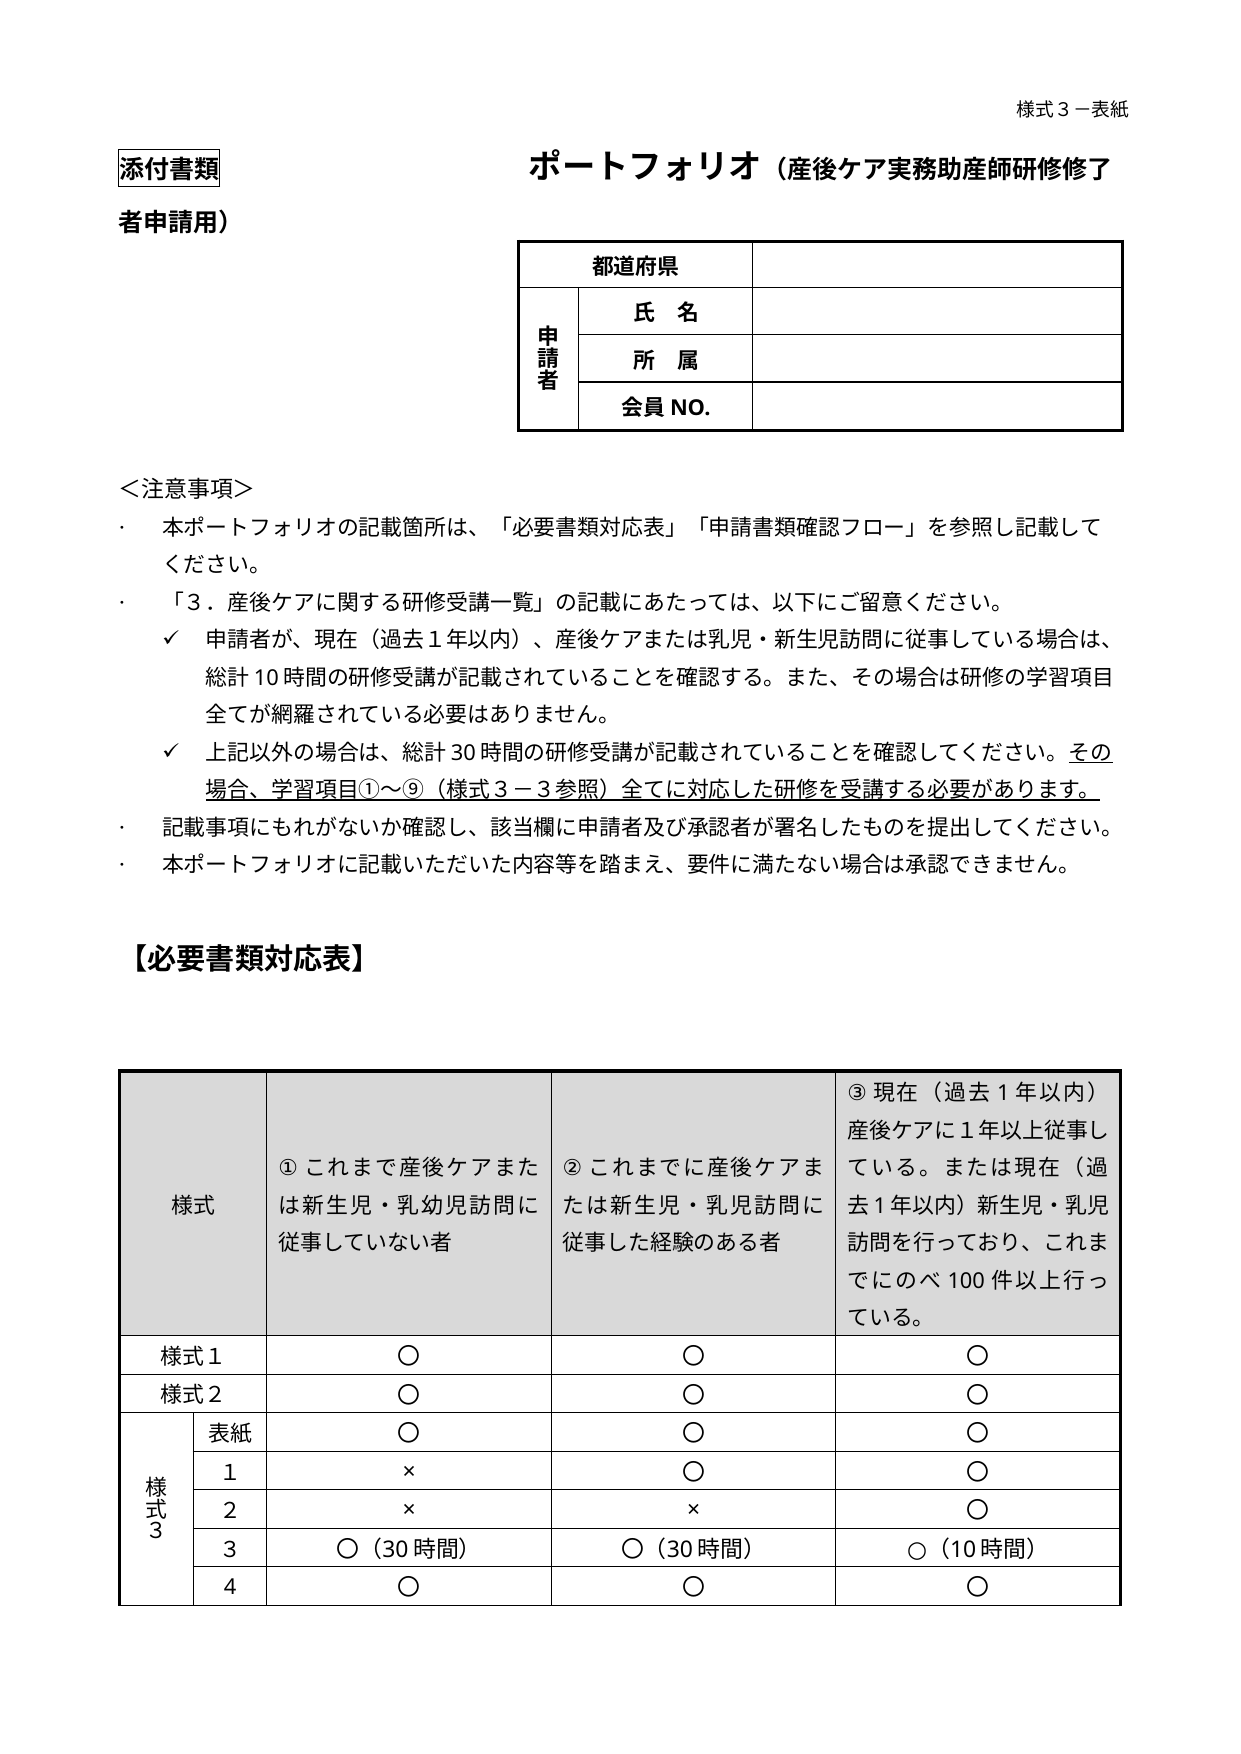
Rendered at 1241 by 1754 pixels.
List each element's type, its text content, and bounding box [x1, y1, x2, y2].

table_cell [753, 335, 1121, 381]
table_cell 〇（30時間） [552, 1529, 835, 1566]
table_cell 所 属 [579, 335, 752, 381]
table_cell 〇 [267, 1567, 551, 1605]
table_cell １ [194, 1452, 266, 1489]
table_cell [753, 288, 1121, 334]
table_cell × [267, 1490, 551, 1528]
table_cell 〇 [836, 1490, 1119, 1528]
table_cell 様式１ [121, 1336, 266, 1373]
table_header 都道府県 [520, 243, 752, 287]
list 本ポートフォリオに記載いただいた内容等を踏まえ、要件に満たない場合は承認できません。 [118, 844, 1122, 882]
table_cell 〇 [267, 1336, 551, 1373]
list 上記以外の場合は、総計30時間の研修受講が記載されていることを確認してください。その場合、学習項目①～⑨（様式３－３参照）全てに対応した研修を受講する必要があります。 [162, 732, 1122, 807]
table_cell 〇 [552, 1567, 835, 1605]
table_header ②これまでに産後ケアまたは新生児・乳児訪問に従事した経験のある者 [552, 1073, 835, 1335]
text ＜注意事項＞ [118, 469, 1122, 507]
table_cell 〇 [836, 1567, 1119, 1605]
table_cell × [267, 1452, 551, 1489]
list 申請者が、現在（過去１年以内）、産後ケアまたは乳児・新生児訪問に従事している場合は、総計10時間の研修受講が記載されていることを確認する。また、その場合は研修の学習項目全てが網羅されている必要はありません。 [162, 619, 1122, 732]
table_cell 氏 名 [579, 288, 752, 334]
table_cell 申請者 [520, 288, 578, 429]
table_cell 4 [194, 1567, 266, 1605]
table_cell 〇 [836, 1413, 1119, 1451]
table_header 様式 [121, 1073, 266, 1335]
table_cell 様式３ [121, 1413, 193, 1605]
table_cell 〇 [267, 1413, 551, 1451]
table_cell 〇 [552, 1375, 835, 1412]
table_cell 表紙 [194, 1413, 266, 1451]
table_cell 様式２ [121, 1375, 266, 1412]
table_cell 〇 [552, 1413, 835, 1451]
table_cell [753, 383, 1121, 429]
table_cell ○（10時間） [836, 1529, 1119, 1566]
table_cell ２ [194, 1490, 266, 1528]
table_cell 会員NO. [579, 383, 752, 429]
table_header ③現在（過去1年以内）産後ケアに１年以上従事している。または現在（過去1年以内）新生児・乳児訪問を行っており、これまでにのべ100件以上行っている。 [836, 1073, 1119, 1335]
table_cell 〇 [267, 1375, 551, 1412]
table_header ①これまで産後ケアまたは新生児・乳幼児訪問に従事していない者 [267, 1073, 551, 1335]
text 【必要書類対応表】 [118, 919, 1122, 994]
list 記載事項にもれがないか確認し、該当欄に申請者及び承認者が署名したものを提出してください。 [118, 807, 1122, 844]
table_cell 〇 [836, 1452, 1119, 1489]
table_cell 〇 [836, 1336, 1119, 1373]
table_header [753, 243, 1121, 287]
table_cell 〇 [552, 1336, 835, 1373]
table_cell × [552, 1490, 835, 1528]
table_cell 〇 [836, 1375, 1119, 1412]
table_cell 〇（30時間） [267, 1529, 551, 1566]
table_cell 〇 [552, 1452, 835, 1489]
list 本ポートフォリオの記載箇所は、「必要書類対応表」「申請書類確認フロー」を参照し記載してください。 [118, 507, 1122, 582]
table_cell ３ [194, 1529, 266, 1566]
text 添付書類 ポートフォリオ（産後ケア実務助産師研修修了者申請用） [118, 127, 1122, 239]
list 「３．産後ケアに関する研修受講一覧」の記載にあたっては、以下にご留意ください。 [118, 582, 1122, 619]
